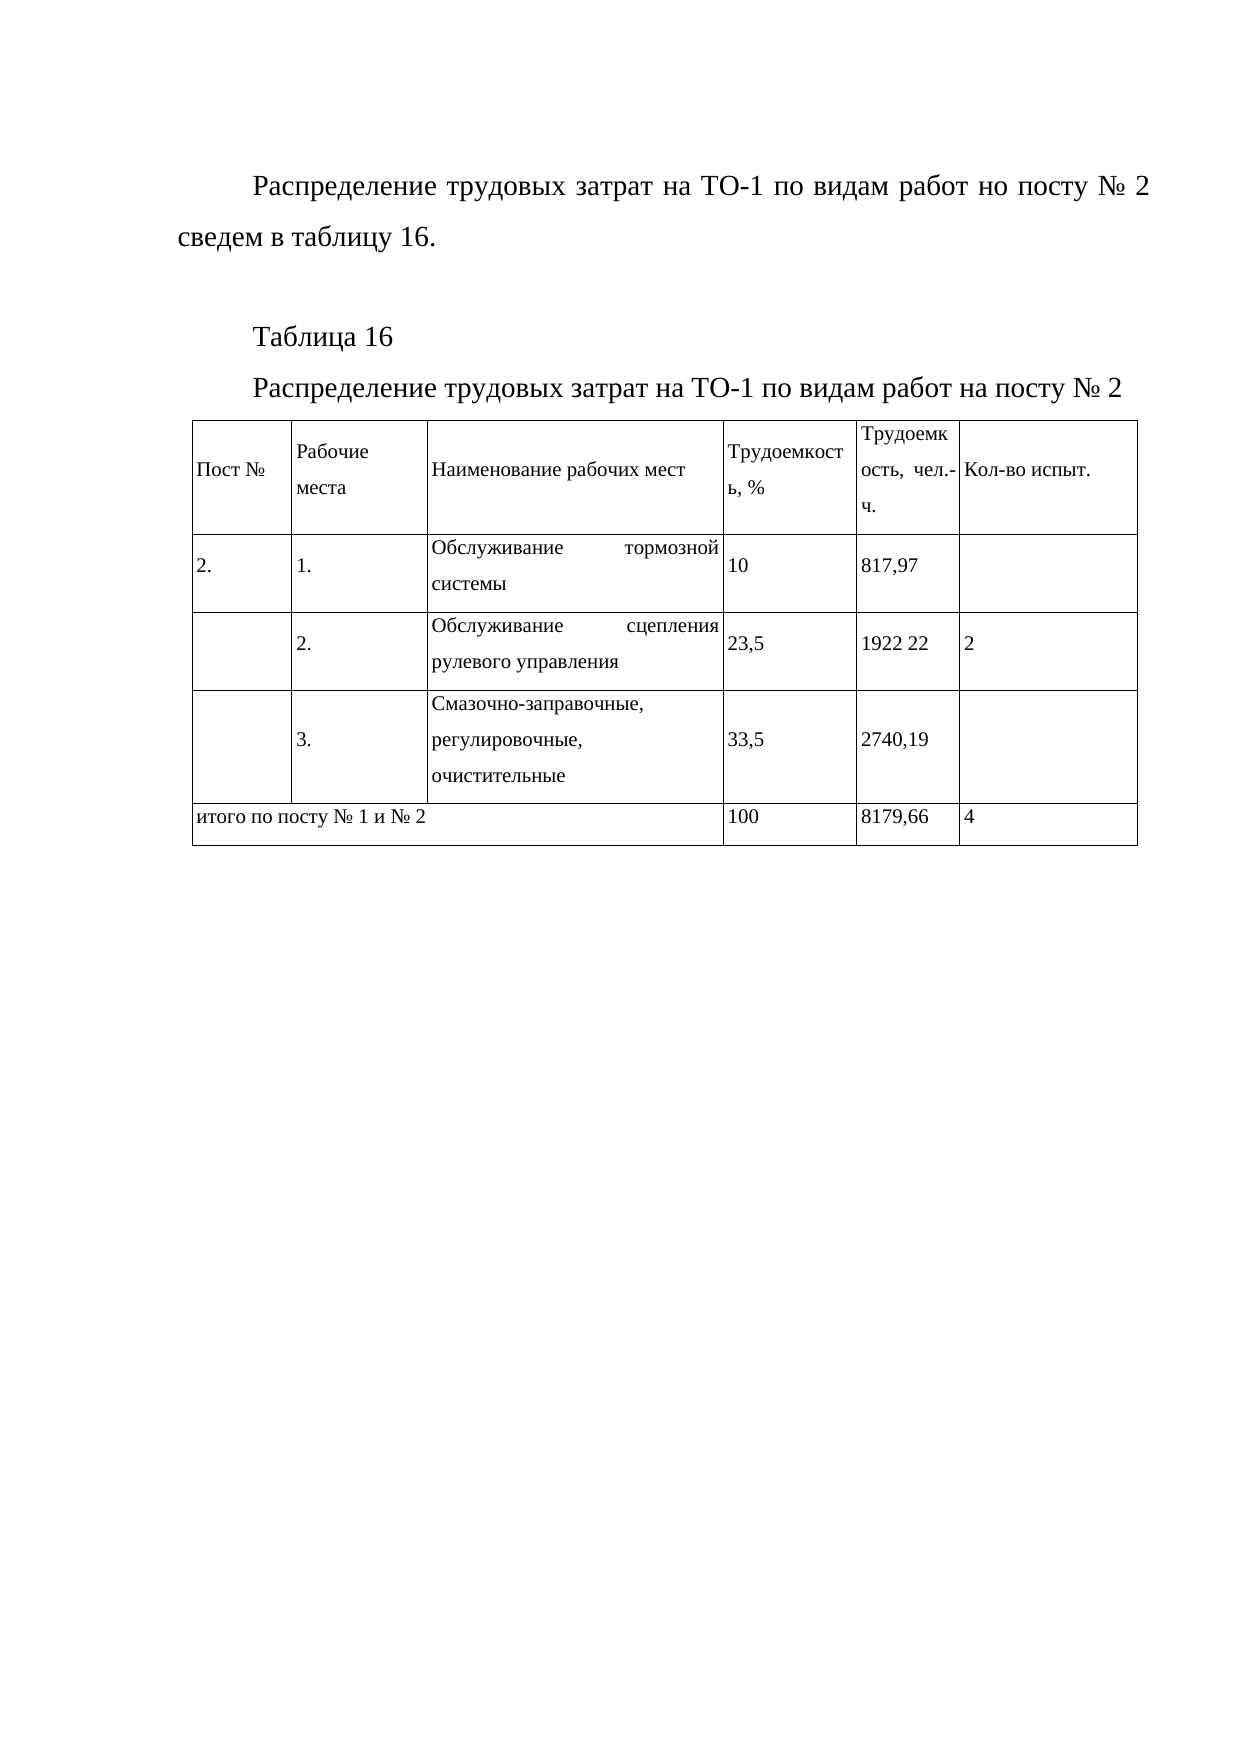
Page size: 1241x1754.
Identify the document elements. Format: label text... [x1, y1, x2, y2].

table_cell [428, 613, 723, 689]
text Распределение трудовых затрат на ТО-1 по видам работ но посту № 2 сведем в таблицу 16. [177, 168, 1152, 252]
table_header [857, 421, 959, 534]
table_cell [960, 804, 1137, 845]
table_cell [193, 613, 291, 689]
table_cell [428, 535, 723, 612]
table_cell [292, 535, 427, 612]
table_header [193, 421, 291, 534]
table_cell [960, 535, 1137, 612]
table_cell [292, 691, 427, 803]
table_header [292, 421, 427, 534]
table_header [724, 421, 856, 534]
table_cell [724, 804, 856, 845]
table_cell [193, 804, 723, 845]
text Таблица 16 [177, 319, 1152, 353]
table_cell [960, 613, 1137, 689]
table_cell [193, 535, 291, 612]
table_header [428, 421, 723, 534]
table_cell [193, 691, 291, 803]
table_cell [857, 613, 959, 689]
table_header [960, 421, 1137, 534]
text Распределение трудовых затрат на ТО-1 по видам работ на посту № 2 [177, 370, 1152, 403]
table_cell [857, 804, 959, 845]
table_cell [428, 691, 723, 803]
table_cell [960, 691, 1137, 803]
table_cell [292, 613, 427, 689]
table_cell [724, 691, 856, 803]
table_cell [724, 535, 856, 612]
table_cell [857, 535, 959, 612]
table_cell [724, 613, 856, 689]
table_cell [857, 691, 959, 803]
